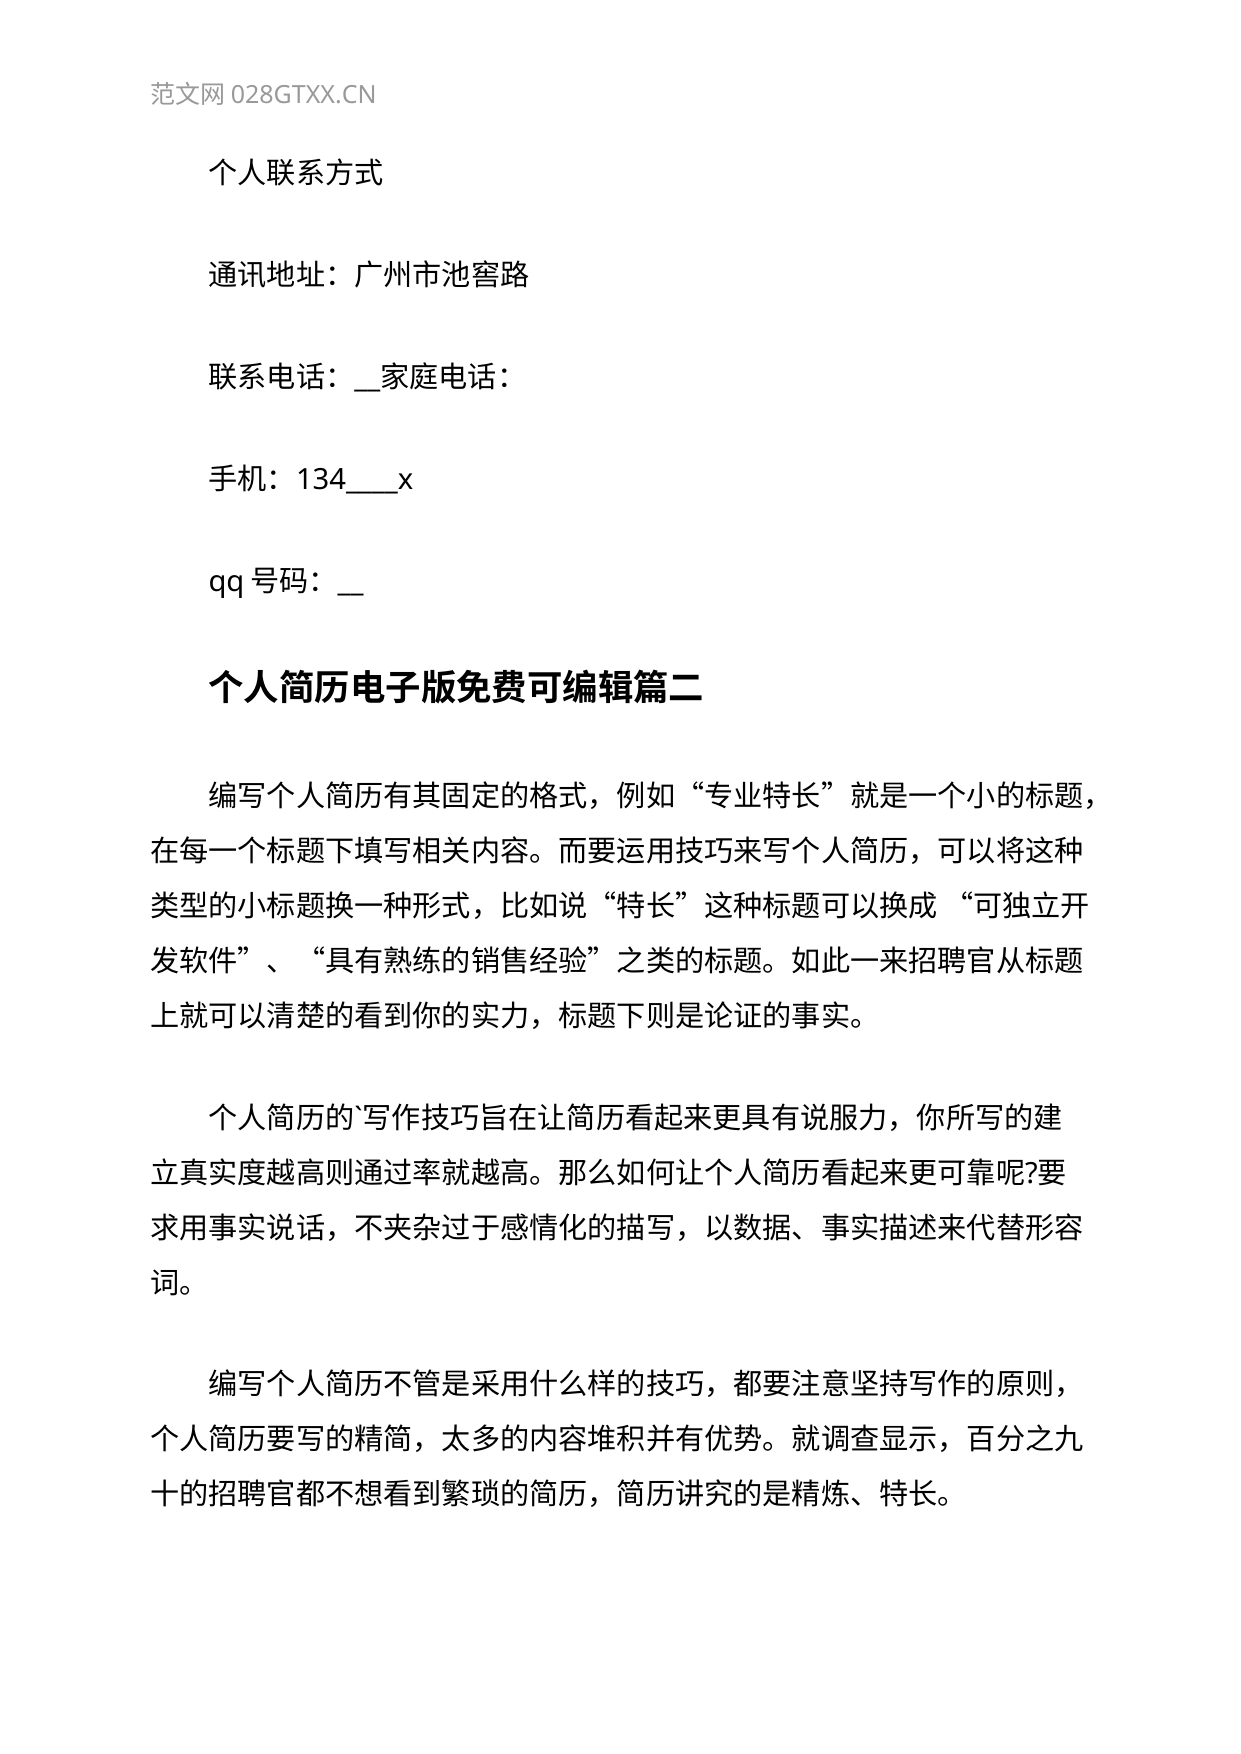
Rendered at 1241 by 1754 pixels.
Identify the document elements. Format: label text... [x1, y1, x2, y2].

text 个人简历的`写作技巧旨在让简历看起来更具有说服力，你所写的建立真实度越高则通过率就越高。那么如何让个人简历看起来更可靠呢?要求用事实说话，不夹杂过于感情化的描写，以数据、事实描述来代替形容词。 [150, 1094, 1090, 1301]
text 通讯地址：广州市池窖路 [150, 252, 1090, 294]
text 手机：134____x [150, 456, 1090, 498]
text 联系电话：__家庭电话： [150, 353, 1090, 396]
text qq号码：__ [150, 557, 1090, 600]
text 个人联系方式 [150, 150, 1090, 192]
text 编写个人简历不管是采用什么样的技巧，都要注意坚持写作的原则，个人简历要写的精简，太多的内容堆积并有优势。就调查显示，百分之九十的招聘官都不想看到繁琐的简历，简历讲究的是精炼、特长。 [150, 1361, 1090, 1513]
text 编写个人简历有其固定的格式，例如“专业特长”就是一个小的标题，在每一个标题下填写相关内容。而要运用技巧来写个人简历，可以将这种类型的小标题换一种形式，比如说“特长”这种标题可以换成 “可独立开发软件”、“具有熟练的销售经验”之类的标题。如此一来招聘官从标题上就可以清楚的看到你的实力，标题下则是论证的事实。 [150, 773, 1090, 1035]
text 个人简历电子版免费可编辑篇二 [150, 659, 1090, 711]
